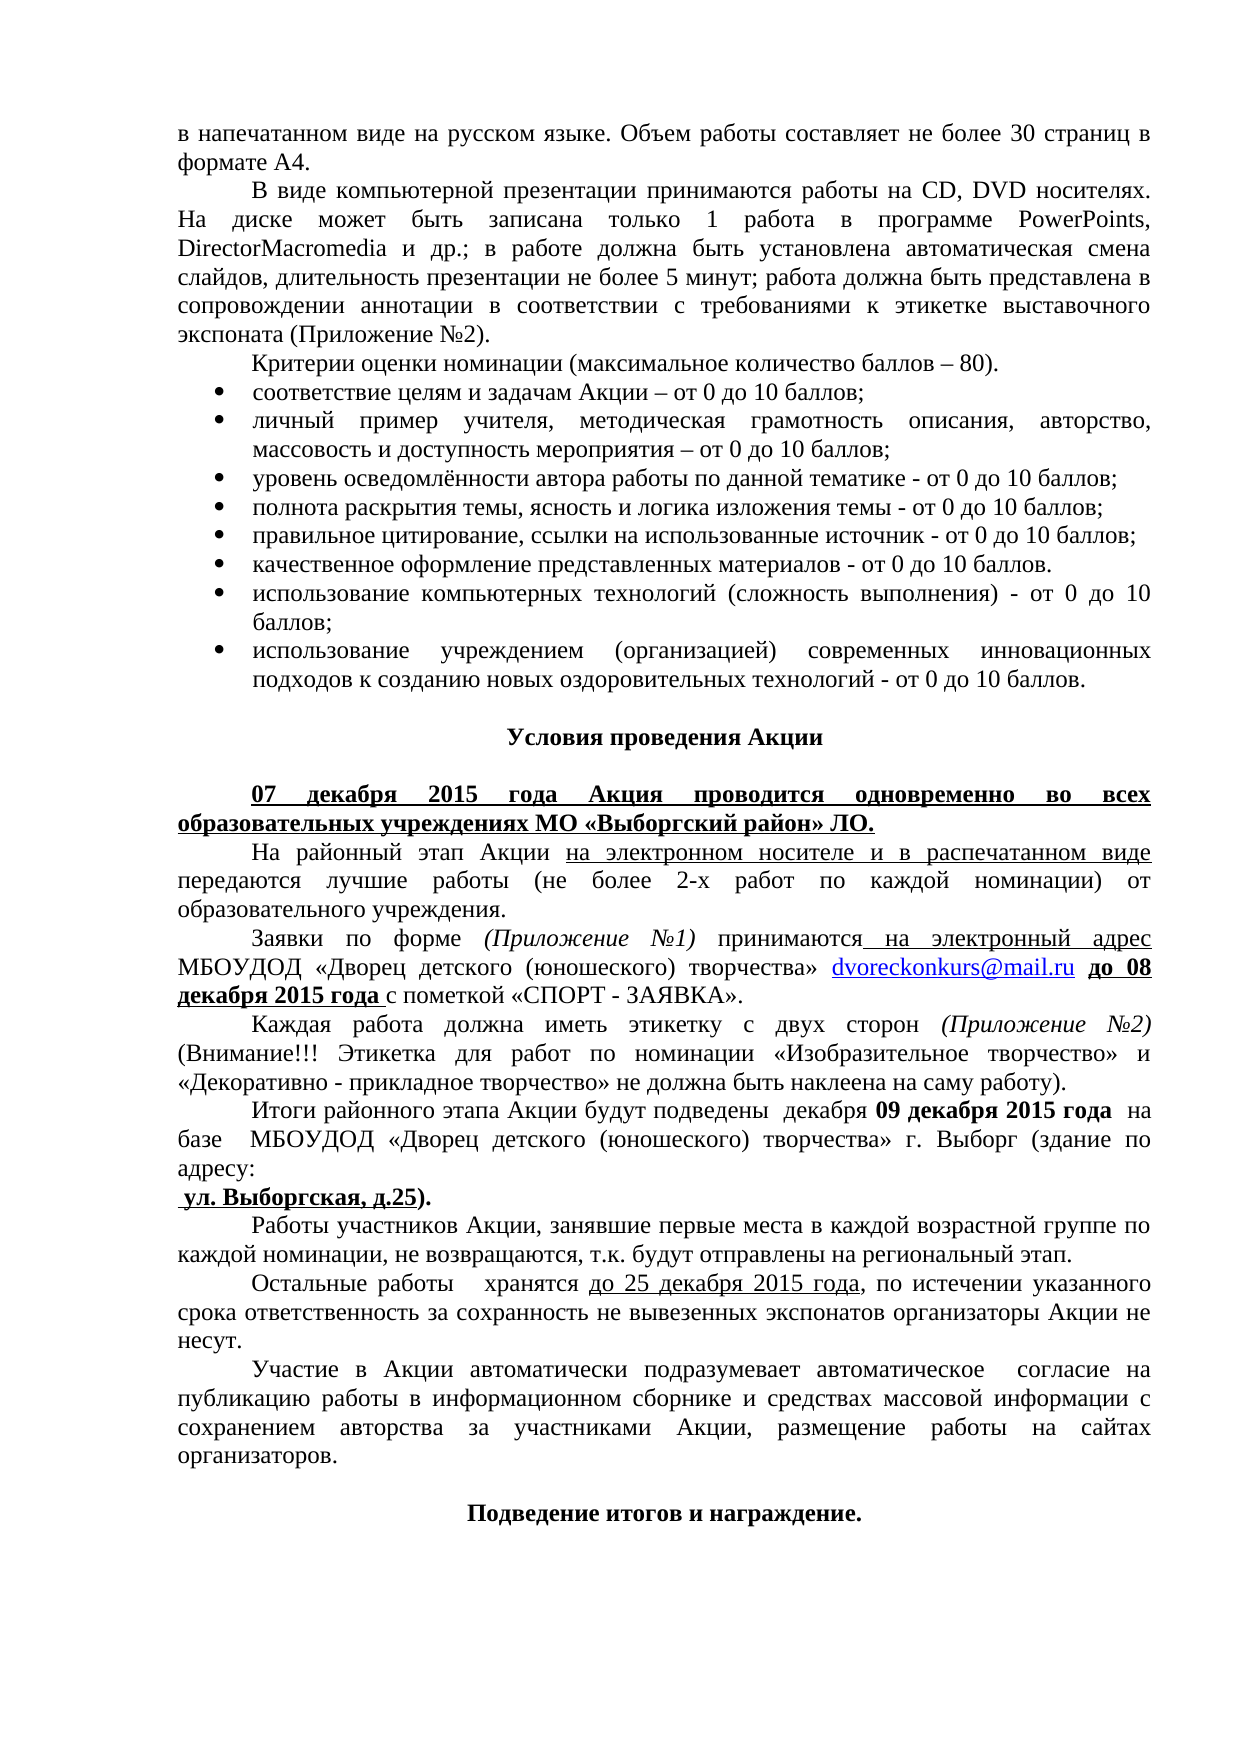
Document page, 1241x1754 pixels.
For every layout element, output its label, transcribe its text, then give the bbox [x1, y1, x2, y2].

list правильное цитирование, ссылки на использованные источник - от 0 до 10 баллов; [215, 521, 1152, 549]
text Подведение итогов и награждение. [177, 1498, 1152, 1527]
text В виде компьютерной презентации принимаются работы на CD, DVD носителях. На диске может быть записана только 1 работа в программе PowerPoints, DirectorMacromedia и др.; в работе должна быть установлена автоматическая смена слайдов, длительность презентации не более 5 минут; работа должна быть представлена в сопровождении аннотации в соответствии с требованиями к этикетке выставочного экспоната (Приложение №2). [177, 176, 1152, 348]
text Участие в Акции автоматически подразумевает автоматическое согласие на публикацию работы в информационном сборнике и средствах массовой информации с сохранением авторства за участниками Акции, размещение работы на сайтах организаторов. [177, 1354, 1152, 1469]
text Работы участников Акции, занявшие первые места в каждой возрастной группе по каждой номинации, не возвращаются, т.к. будут отправлены на региональный этап. [177, 1211, 1152, 1268]
list соответствие целям и задачам Акции – от 0 до 10 баллов; [215, 377, 1152, 406]
text Условия проведения Акции [177, 722, 1152, 751]
text На районный этап Акции на электронном носителе и в распечатанном виде передаются лучшие работы (не более 2-х работ по каждой номинации) от образовательного учреждения. [177, 837, 1152, 923]
text ул. Выборгская, д.25). [177, 1182, 1152, 1211]
list использование учреждением (организацией) современных инновационных подходов к созданию новых оздоровительных технологий - от 0 до 10 баллов. [215, 636, 1152, 693]
list использование компьютерных технологий (сложность выполнения) - от 0 до 10 баллов; [215, 578, 1152, 636]
text Итоги районного этапа Акции будут подведены декабря 09 декабря 2015 года на базе МБОУДОД «Дворец детского (юношеского) творчества» г. Выборг (здание по адресу: [177, 1096, 1152, 1182]
list полнота раскрытия темы, ясность и логика изложения темы - от 0 до 10 баллов; [215, 492, 1152, 521]
list уровень осведомлённости автора работы по данной тематике - от 0 до 10 баллов; [215, 463, 1152, 492]
list качественное оформление представленных материалов - от 0 до 10 баллов. [215, 549, 1152, 578]
text Каждая работа должна иметь этикетку с двух сторон (Приложение №2)(Внимание!!! Этикетка для работ по номинации «Изобразительное творчество» и «Декоративно - прикладное творчество» не должна быть наклеена на саму работу). [177, 1009, 1152, 1096]
text Заявки по форме (Приложение №1) принимаются на электронный адрес МБОУДОД «Дворец детского (юношеского) творчества» dvoreckonkurs@mail.ru до 08 декабря 2015 года с пометкой «СПОРТ - ЗАЯВКА». [177, 923, 1152, 1009]
list личный пример учителя, методическая грамотность описания, авторство, массовость и доступность мероприятия – от 0 до 10 баллов; [215, 406, 1152, 463]
text Остальные работы хранятся до 25 декабря 2015 года, по истечении указанного срока ответственность за сохранность не вывезенных экспонатов организаторы Акции не несут. [177, 1268, 1152, 1354]
text Критерии оценки номинации (максимальное количество баллов – 80). [177, 348, 1152, 377]
text 07 декабря 2015 года Акция проводится одновременно во всех образовательных учреждениях МО «Выборгский район» ЛО. [177, 779, 1152, 837]
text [177, 118, 1152, 176]
